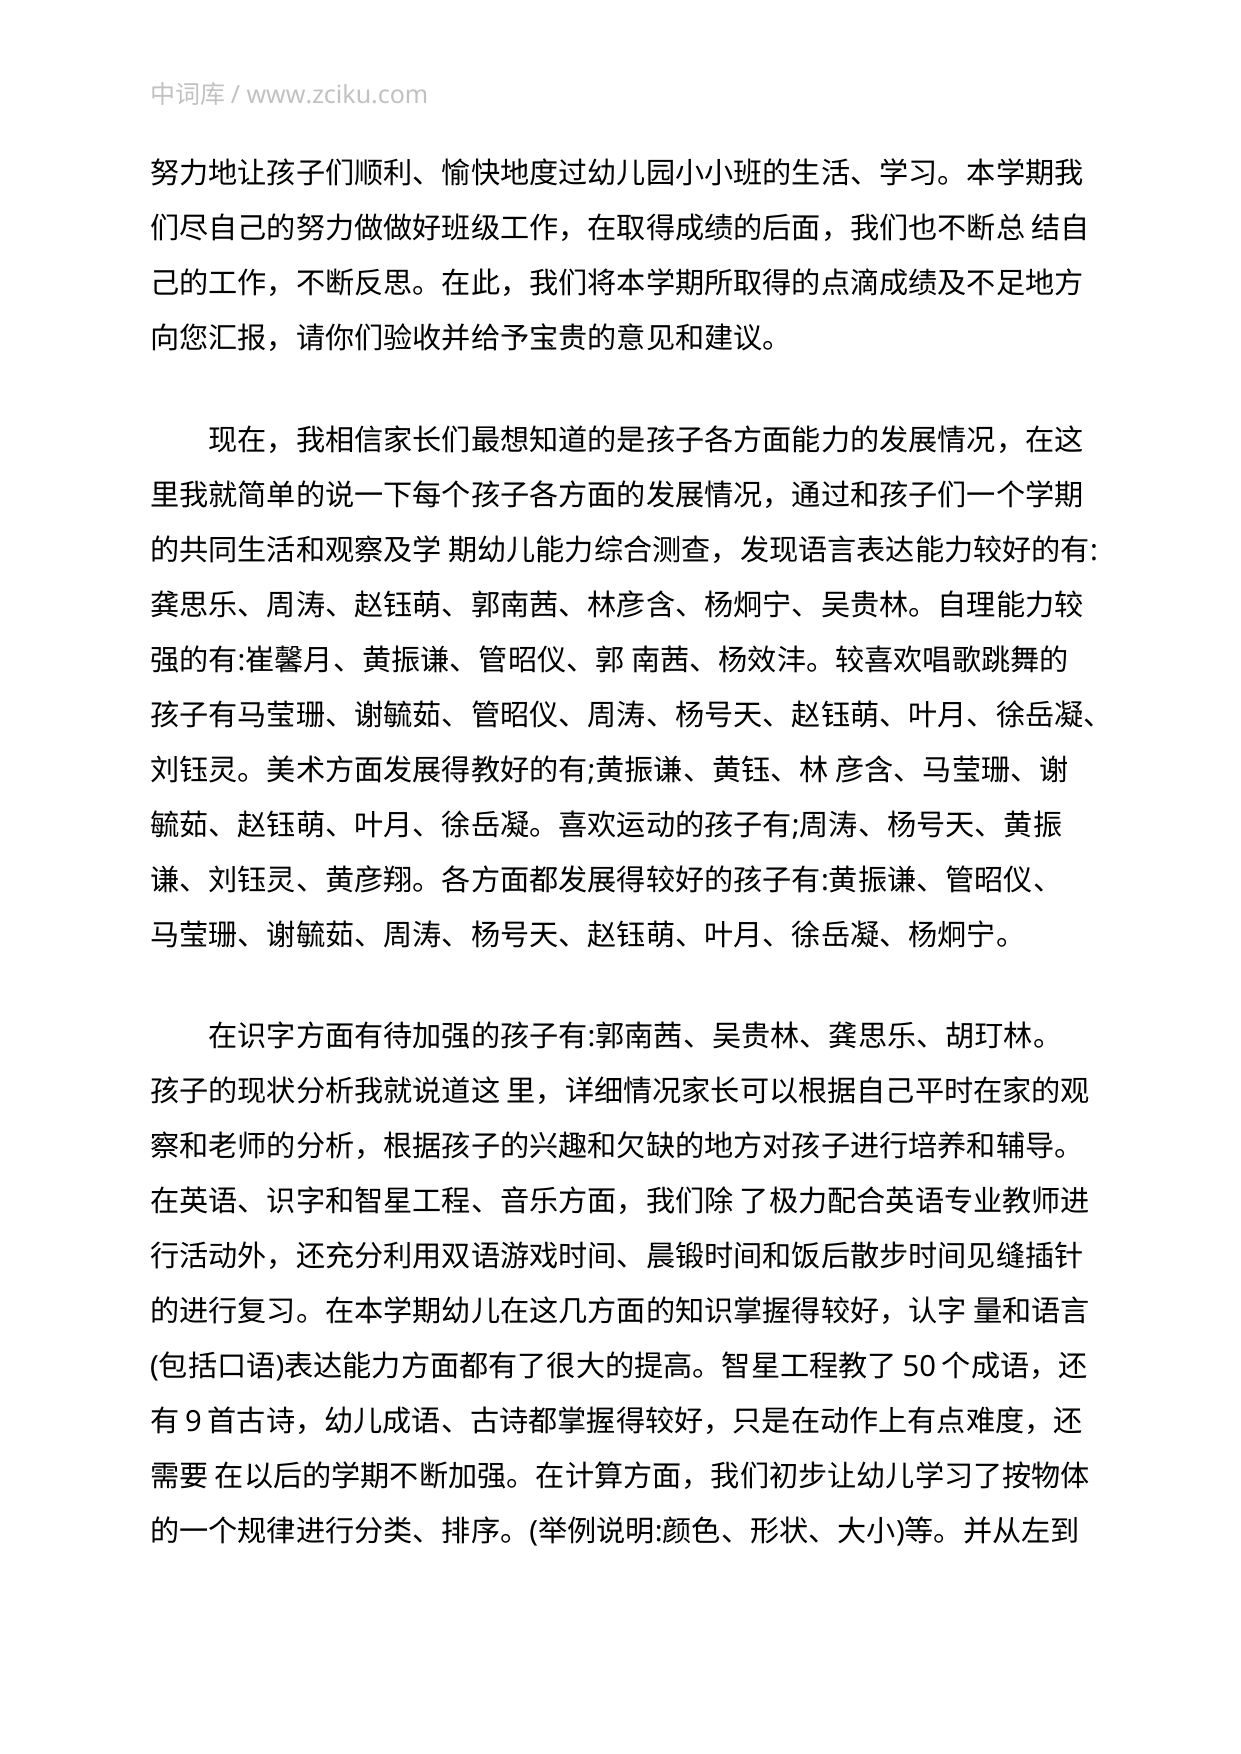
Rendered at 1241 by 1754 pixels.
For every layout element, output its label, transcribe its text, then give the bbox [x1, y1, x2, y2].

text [150, 150, 1090, 357]
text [150, 1013, 1090, 1549]
text 现在，我相信家长们最想知道的是孩子各方面能力的发展情况，在这里我就简单的说一下每个孩子各方面的发展情况，通过和孩子们一个学期的共同生活和观察及学 期幼儿能力综合测查，发现语言表达能力较好的有:龚思乐、周涛、赵钰萌、郭南茜、林彦含、杨炯宁、吴贵林。自理能力较强的有:崔馨月、黄振谦、管昭仪、郭 南茜、杨效沣。较喜欢唱歌跳舞的孩子有马莹珊、谢毓茹、管昭仪、周涛、杨号天、赵钰萌、叶月、徐岳凝、刘钰灵。美术方面发展得教好的有;黄振谦、黄钰、林 彦含、马莹珊、谢毓茹、赵钰萌、叶月、徐岳凝。喜欢运动的孩子有;周涛、杨号天、黄振谦、刘钰灵、黄彦翔。各方面都发展得较好的孩子有:黄振谦、管昭仪、 马莹珊、谢毓茹、周涛、杨号天、赵钰萌、叶月、徐岳凝、杨炯宁。 [150, 416, 1090, 953]
